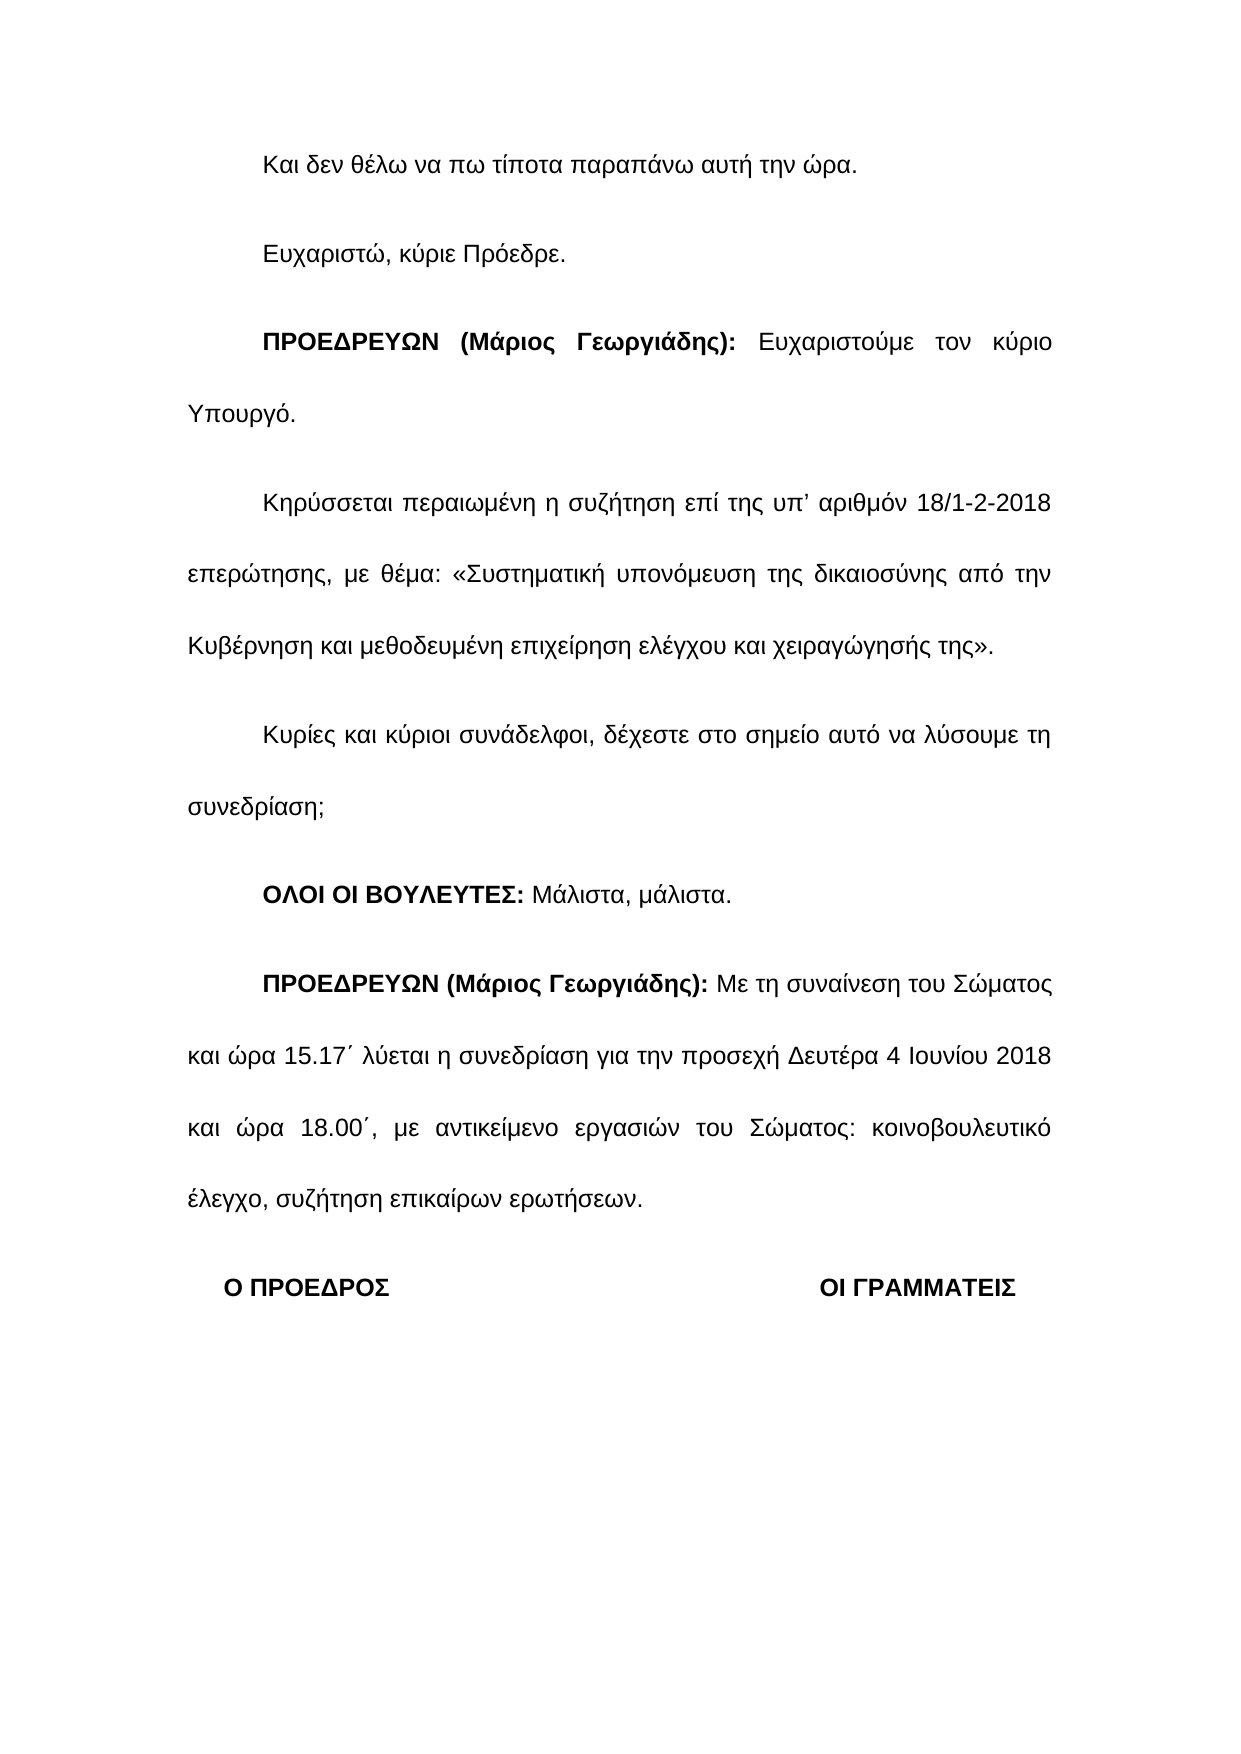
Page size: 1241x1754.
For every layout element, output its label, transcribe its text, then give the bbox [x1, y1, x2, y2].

text Ευχαριστώ, κύριε Πρόεδρε. [187, 238, 1053, 267]
text Ο ΠΡΟΕΔΡΟΣ ΟΙ ΓΡΑΜΜΑΤΕΙΣ [187, 1273, 1053, 1302]
text ΠΡΟΕΔΡΕΥΩΝ (Μάριος Γεωργιάδης): Ευχαριστούμε τον κύριο Υπουργό. [187, 327, 1053, 428]
text Και δεν θέλω να πω τίποτα παραπάνω αυτή την ώρα. [187, 150, 1053, 179]
text Κηρύσσεται περαιωμένη η συζήτηση επί της υπ’ αριθμόν 18/1-2-2018 επερώτησης, με θέμα: «Συστηματική υπονόμευση της δικαιοσύνης από την Κυβέρνηση και μεθοδευμένη επιχείρηση ελέγχου και χειραγώγησής της». [187, 487, 1053, 660]
text ΠΡΟΕΔΡΕΥΩΝ (Μάριος Γεωργιάδης): Με τη συναίνεση του Σώματος και ώρα 15.17΄ λύεται η συνεδρίαση για την προσεχή Δευτέρα 4 Ιουνίου 2018 και ώρα 18.00΄, με αντικείμενο εργασιών του Σώματος: κοινοβουλευτικό έλεγχο, συζήτηση επικαίρων ερωτήσεων. [187, 969, 1053, 1213]
text ΟΛΟΙ ΟΙ ΒΟΥΛΕΥΤΕΣ: Μάλιστα, μάλιστα. [187, 880, 1053, 909]
text Κυρίες και κύριοι συνάδελφοι, δέχεστε στο σημείο αυτό να λύσουμε τη συνεδρίαση; [187, 720, 1053, 820]
